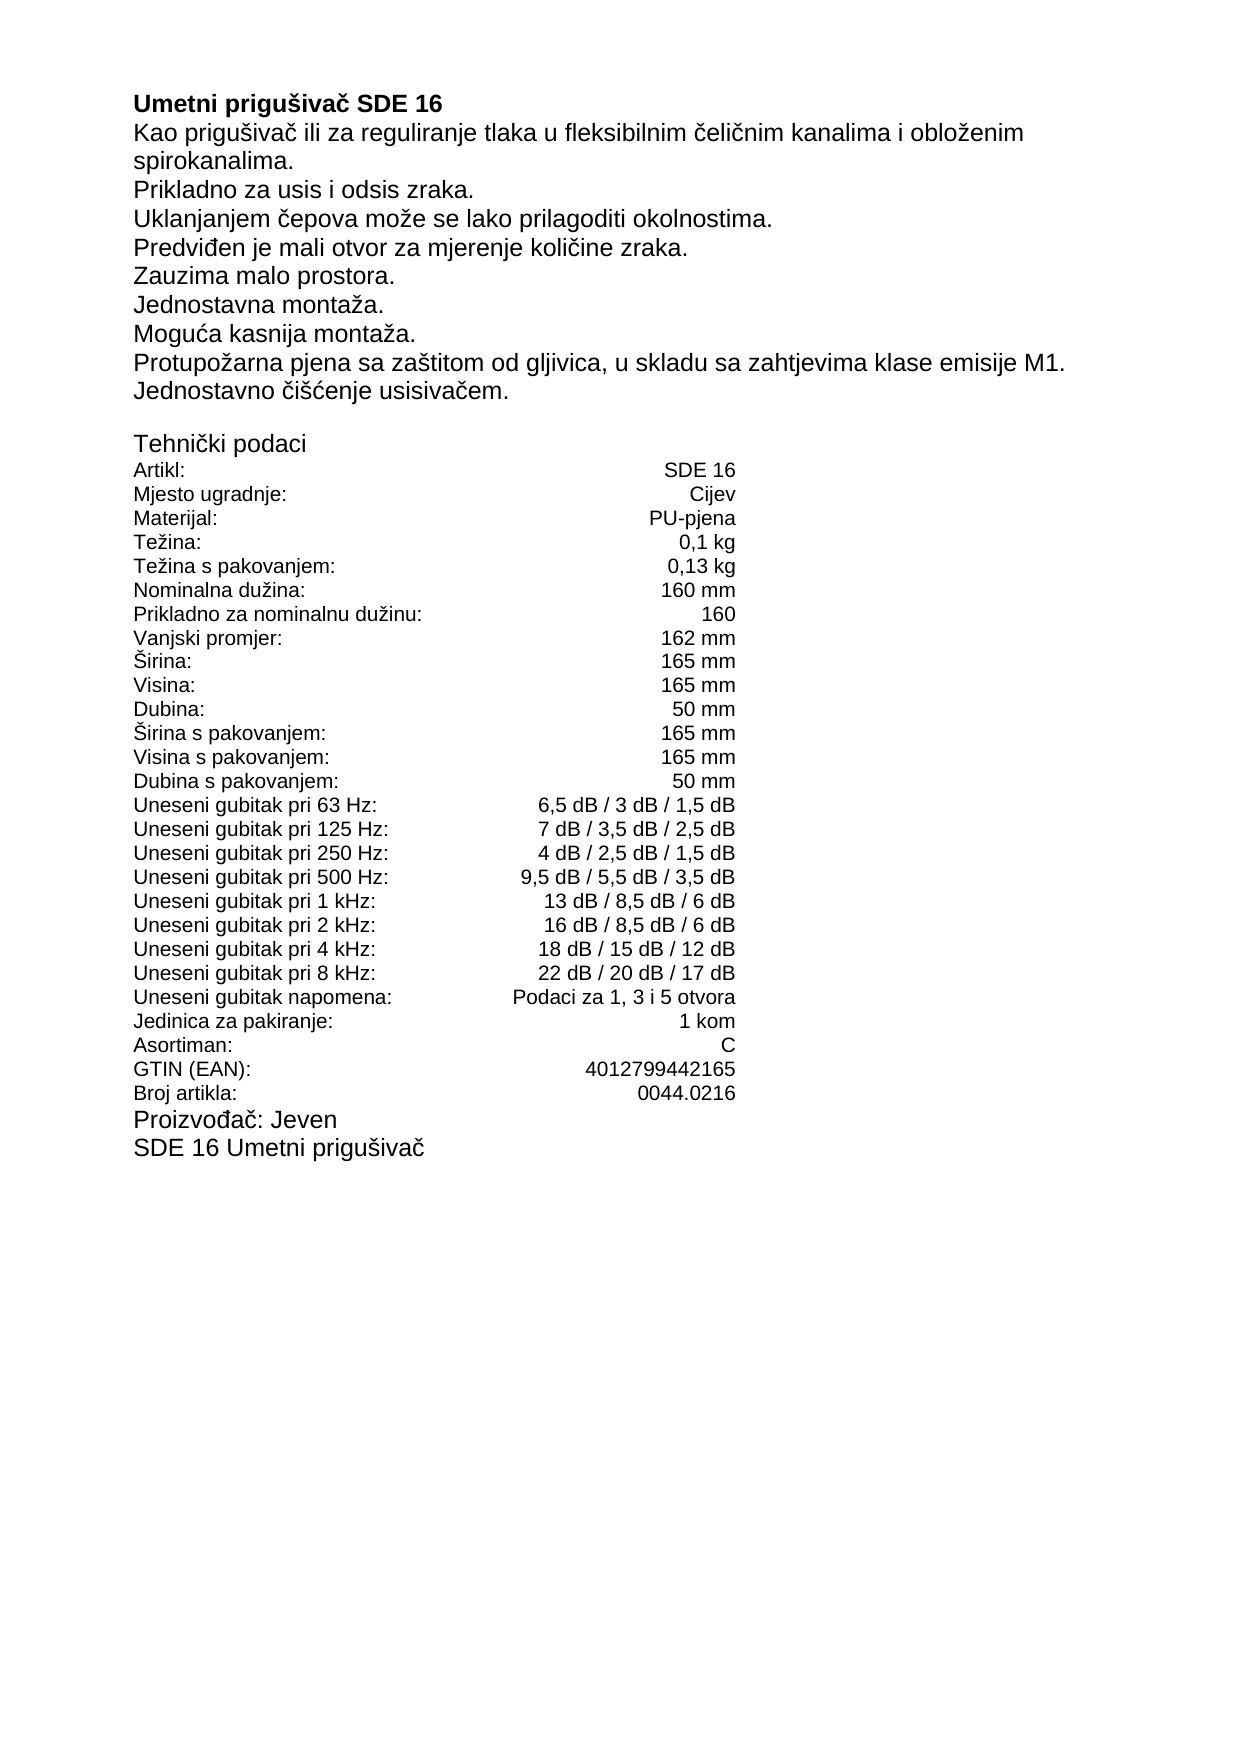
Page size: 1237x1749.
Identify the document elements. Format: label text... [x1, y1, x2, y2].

table_cell Širina: [122, 649, 434, 673]
table_cell Jedinica za pakiranje: [122, 1009, 434, 1033]
table_cell 162 mm [434, 625, 747, 649]
table_cell Uneseni gubitak pri 63 Hz: [122, 793, 434, 817]
table_header Artikl: [122, 458, 434, 482]
text Moguća kasnija montaža. [133, 319, 1148, 347]
table_cell Dubina s pakovanjem: [122, 769, 434, 793]
table_cell 160 mm [434, 578, 747, 601]
table_cell Širina s pakovanjem: [122, 721, 434, 745]
table_cell 50 mm [434, 697, 747, 721]
table_cell Broj artikla: [122, 1081, 434, 1104]
text Tehnički podaci [133, 429, 1148, 458]
table_cell 16 dB / 8,5 dB / 6 dB [434, 913, 747, 937]
text Kao prigušivač ili za reguliranje tlaka u fleksibilnim čeličnim kanalima i obloženim spirokanalima. [133, 117, 1148, 175]
table_cell Asortiman: [122, 1033, 434, 1057]
table_cell Uneseni gubitak napomena: [122, 985, 434, 1009]
text Umetni prigušivač SDE 16 [133, 89, 1148, 117]
text Jednostavna montaža. [133, 290, 1148, 319]
table_cell Visina: [122, 673, 434, 697]
table_cell Težina s pakovanjem: [122, 554, 434, 577]
table_cell 7 dB / 3,5 dB / 2,5 dB [434, 817, 747, 841]
table_cell Materijal: [122, 506, 434, 529]
table_cell 0044.0216 [434, 1081, 747, 1104]
table_cell Uneseni gubitak pri 500 Hz: [122, 865, 434, 889]
table_cell Uneseni gubitak pri 125 Hz: [122, 817, 434, 841]
table_cell 165 mm [434, 721, 747, 745]
table_cell 13 dB / 8,5 dB / 6 dB [434, 889, 747, 913]
table_cell 4 dB / 2,5 dB / 1,5 dB [434, 841, 747, 865]
table_cell 165 mm [434, 649, 747, 673]
table_cell Uneseni gubitak pri 4 kHz: [122, 937, 434, 961]
table_cell 0,13 kg [434, 554, 747, 577]
table_cell 4012799442165 [434, 1057, 747, 1081]
table_cell 18 dB / 15 dB / 12 dB [434, 937, 747, 961]
table_cell Dubina: [122, 697, 434, 721]
text Protupožarna pjena sa zaštitom od gljivica, u skladu sa zahtjevima klase emisije M1. [133, 347, 1148, 376]
table_cell 22 dB / 20 dB / 17 dB [434, 961, 747, 985]
text Zauzima malo prostora. [133, 261, 1148, 290]
table_cell 9,5 dB / 5,5 dB / 3,5 dB [434, 865, 747, 889]
table_cell 165 mm [434, 673, 747, 697]
table_cell Visina s pakovanjem: [122, 745, 434, 769]
text Proizvođač: Jeven [133, 1104, 1148, 1133]
table_cell Vanjski promjer: [122, 625, 434, 649]
text Predviđen je mali otvor za mjerenje količine zraka. [133, 232, 1148, 261]
table_cell Nominalna dužina: [122, 578, 434, 601]
table_cell 50 mm [434, 769, 747, 793]
table_cell 165 mm [434, 745, 747, 769]
text Uklanjanjem čepova može se lako prilagoditi okolnostima. [133, 204, 1148, 232]
table_cell Uneseni gubitak pri 8 kHz: [122, 961, 434, 985]
table_cell Prikladno za nominalnu dužinu: [122, 601, 434, 625]
table_cell Uneseni gubitak pri 250 Hz: [122, 841, 434, 865]
table_cell Podaci za 1, 3 i 5 otvora [434, 985, 747, 1009]
table_cell 6,5 dB / 3 dB / 1,5 dB [434, 793, 747, 817]
table_header SDE 16 [434, 458, 747, 482]
table_cell 160 [434, 601, 747, 625]
table_cell Mjesto ugradnje: [122, 482, 434, 506]
table_cell Cijev [434, 482, 747, 506]
text Prikladno za usis i odsis zraka. [133, 175, 1148, 204]
table_cell PU-pjena [434, 506, 747, 529]
table_cell 1 kom [434, 1009, 747, 1033]
text Jednostavno čišćenje usisivačem. [133, 376, 1148, 405]
table_cell Uneseni gubitak pri 1 kHz: [122, 889, 434, 913]
table_cell Uneseni gubitak pri 2 kHz: [122, 913, 434, 937]
table_cell C [434, 1033, 747, 1057]
table_cell 0,1 kg [434, 530, 747, 553]
table_cell Težina: [122, 530, 434, 553]
table_cell GTIN (EAN): [122, 1057, 434, 1081]
text SDE 16 Umetni prigušivač [133, 1133, 1148, 1162]
